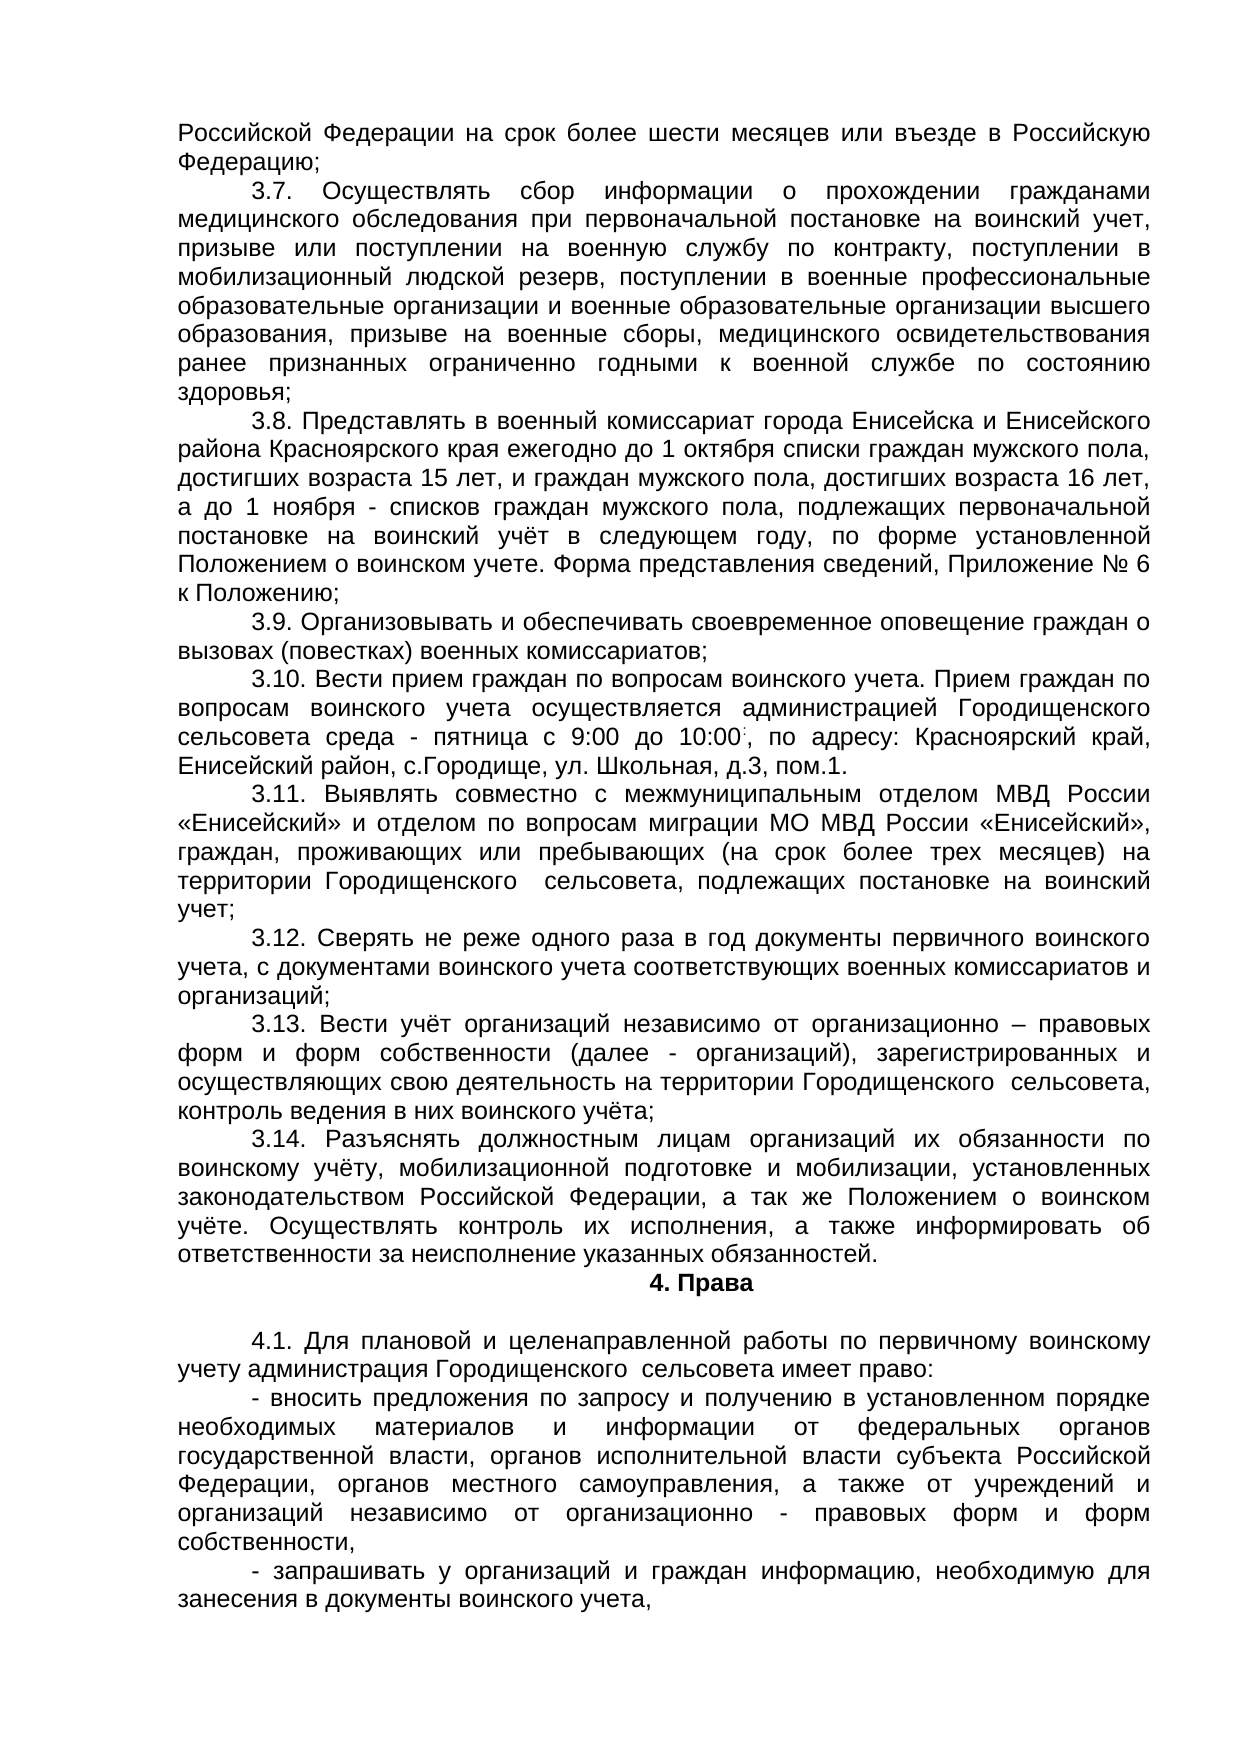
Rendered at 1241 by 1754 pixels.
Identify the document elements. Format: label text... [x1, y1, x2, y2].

text - запрашивать у организаций и граждан информацию, необходимую для занесения в документы воинского учета, [177, 1556, 1152, 1613]
text 3.14. Разъяснять должностным лицам организаций их обязанности по воинскому учёту, мобилизационной подготовке и мобилизации, установленных законодательством Российской Федерации, а так же Положением о воинском учёте. Осуществлять контроль их исполнения, а также информировать об ответственности за неисполнение указанных обязанностей. [177, 1124, 1152, 1268]
text 3.12. Сверять не реже одного раза в год документы первичного воинского учета, с документами воинского учета соответствующих военных комиссариатов и организаций; [177, 923, 1152, 1009]
text - вносить предложения по запросу и получению в установленном порядке необходимых материалов и информации от федеральных органов государственной власти, органов исполнительной власти субъекта Российской Федерации, органов местного самоуправления, а также от учреждений и организаций независимо от организационно - правовых форм и форм собственности, [177, 1383, 1152, 1556]
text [177, 118, 1152, 176]
text 3.9. Организовывать и обеспечивать своевременное оповещение граждан о вызовах (повестках) военных комиссариатов; [177, 607, 1152, 664]
text 4. Права [177, 1268, 1152, 1297]
text 3.11. Выявлять совместно с межмуниципальным отделом МВД России «Енисейский» и отделом по вопросам миграции МО МВД России «Енисейский», граждан, проживающих или пребывающих (на срок более трех месяцев) на территории Городищенского сельсовета, подлежащих постановке на воинский учет; [177, 779, 1152, 923]
text 3.13. Вести учёт организаций независимо от организационно – правовых форм и форм собственности (далее - организаций), зарегистрированных и осуществляющих свою деятельность на территории Городищенского сельсовета, контроль ведения в них воинского учёта; [177, 1009, 1152, 1124]
text 3.8. Представлять в военный комиссариат города Енисейска и Енисейского района Красноярского края ежегодно до 1 октября списки граждан мужского пола, достигших возраста 15 лет, и граждан мужского пола, достигших возраста 16 лет, а до 1 ноября - списков граждан мужского пола, подлежащих первоначальной постановке на воинский учёт в следующем году, по форме установленной Положением о воинском учете. Форма представления сведений, Приложение № 6 к Положению; [177, 406, 1152, 607]
text 4.1. Для плановой и целенаправленной работы по первичному воинскому учету администрация Городищенского сельсовета имеет право: [177, 1326, 1152, 1383]
text 3.10. Вести прием граждан по вопросам воинского учета. Прием граждан по вопросам воинского учета осуществляется администрацией Городищенского сельсовета среда - пятница с 9:00 до 10:00:, по адресу: Красноярский край, Енисейский район, с.Городище, ул. Школьная, д.3, пом.1. [177, 664, 1152, 779]
text 3.7. Осуществлять сбор информации о прохождении гражданами медицинского обследования при первоначальной постановке на воинский учет, призыве или поступлении на военную службу по контракту, поступлении в мобилизационный людской резерв, поступлении в военные профессиональные образовательные организации и военные образовательные организации высшего образования, призыве на военные сборы, медицинского освидетельствования ранее признанных ограниченно годными к военной службе по состоянию здоровья; [177, 176, 1152, 406]
